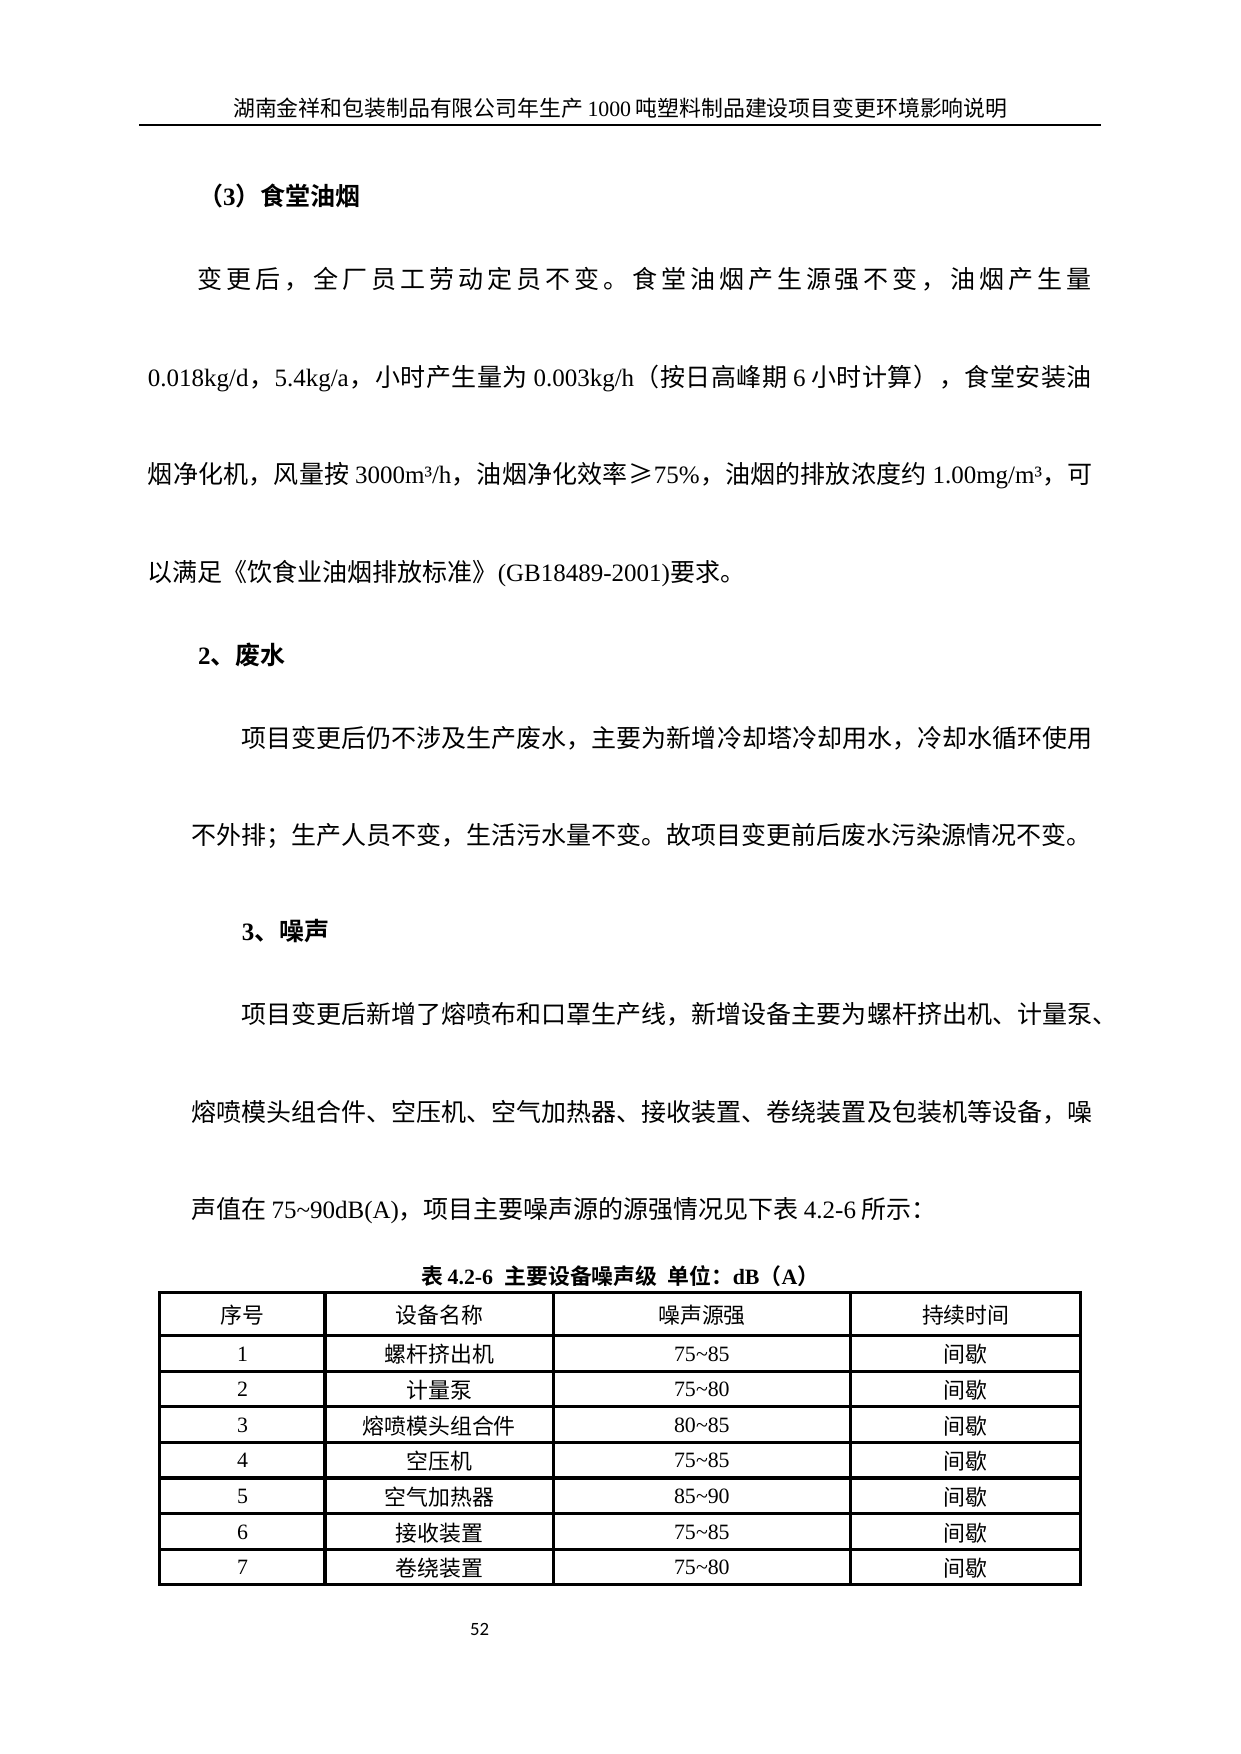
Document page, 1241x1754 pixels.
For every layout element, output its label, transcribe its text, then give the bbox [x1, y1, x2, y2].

table_cell 接收装置 [327, 1515, 552, 1548]
text 项目变更后仍不涉及生产废水，主要为新增冷却塔冷却用水，冷却水循环使用不外排；生产人员不变，生活污水量不变。故项目变更前后废水污染源情况不变。 [191, 704, 1093, 866]
table_cell 7 [161, 1551, 323, 1583]
table_cell 卷绕装置 [327, 1551, 552, 1583]
table_cell 计量泵 [327, 1373, 552, 1405]
table_cell 75~85 [555, 1337, 849, 1369]
table_cell 2 [161, 1373, 323, 1405]
table_cell 85~90 [555, 1480, 849, 1512]
text 变更后，全厂员工劳动定员不变。食堂油烟产生源强不变，油烟产生量0.018kg/d，5.4kg/a，小时产生量为0.003kg/h（按日高峰期6小时计算），食堂安装油烟净化机，风量按3000m³/h，油烟净化效率≥75%，油烟的排放浓度约1.00mg/m³，可以满足《饮食业油烟排放标准》(GB18489-2001)要求。 [148, 245, 1093, 603]
table_cell 间歇 [852, 1373, 1079, 1405]
table_cell 间歇 [852, 1337, 1079, 1369]
text （3）食堂油烟 [148, 162, 1093, 227]
table_cell 75~80 [555, 1551, 849, 1583]
text 项目变更后新增了熔喷布和口罩生产线，新增设备主要为螺杆挤出机、计量泵、熔喷模头组合件、空压机、空气加热器、接收装置、卷绕装置及包装机等设备，噪声值在75~90dB(A)，项目主要噪声源的源强情况见下表4.2-6所示： [191, 980, 1093, 1240]
table_cell 间歇 [852, 1515, 1079, 1548]
table_cell 间歇 [852, 1444, 1079, 1476]
table_header 噪声源强 [555, 1294, 849, 1334]
table_header 设备名称 [327, 1294, 552, 1334]
table_cell 熔喷模头组合件 [327, 1408, 552, 1441]
text 表4.2-6 主要设备噪声级 单位：dB（A） [148, 1258, 1093, 1291]
table_cell 4 [161, 1444, 323, 1476]
table_cell 3 [161, 1408, 323, 1441]
table_cell 空气加热器 [327, 1480, 552, 1512]
table_header 持续时间 [852, 1294, 1079, 1334]
table_cell 80~85 [555, 1408, 849, 1441]
table_cell 螺杆挤出机 [327, 1337, 552, 1369]
table_cell 75~80 [555, 1373, 849, 1405]
table_cell 间歇 [852, 1480, 1079, 1512]
table_cell 5 [161, 1480, 323, 1512]
text 2、废水 [148, 621, 1093, 686]
table_header 序号 [161, 1294, 323, 1334]
text 3、噪声 [191, 897, 1093, 962]
table_cell 1 [161, 1337, 323, 1369]
table_cell 75~85 [555, 1515, 849, 1548]
table_cell 75~85 [555, 1444, 849, 1476]
table_cell 间歇 [852, 1551, 1079, 1583]
table_cell 6 [161, 1515, 323, 1548]
table_cell 空压机 [327, 1444, 552, 1476]
table_cell 间歇 [852, 1408, 1079, 1441]
